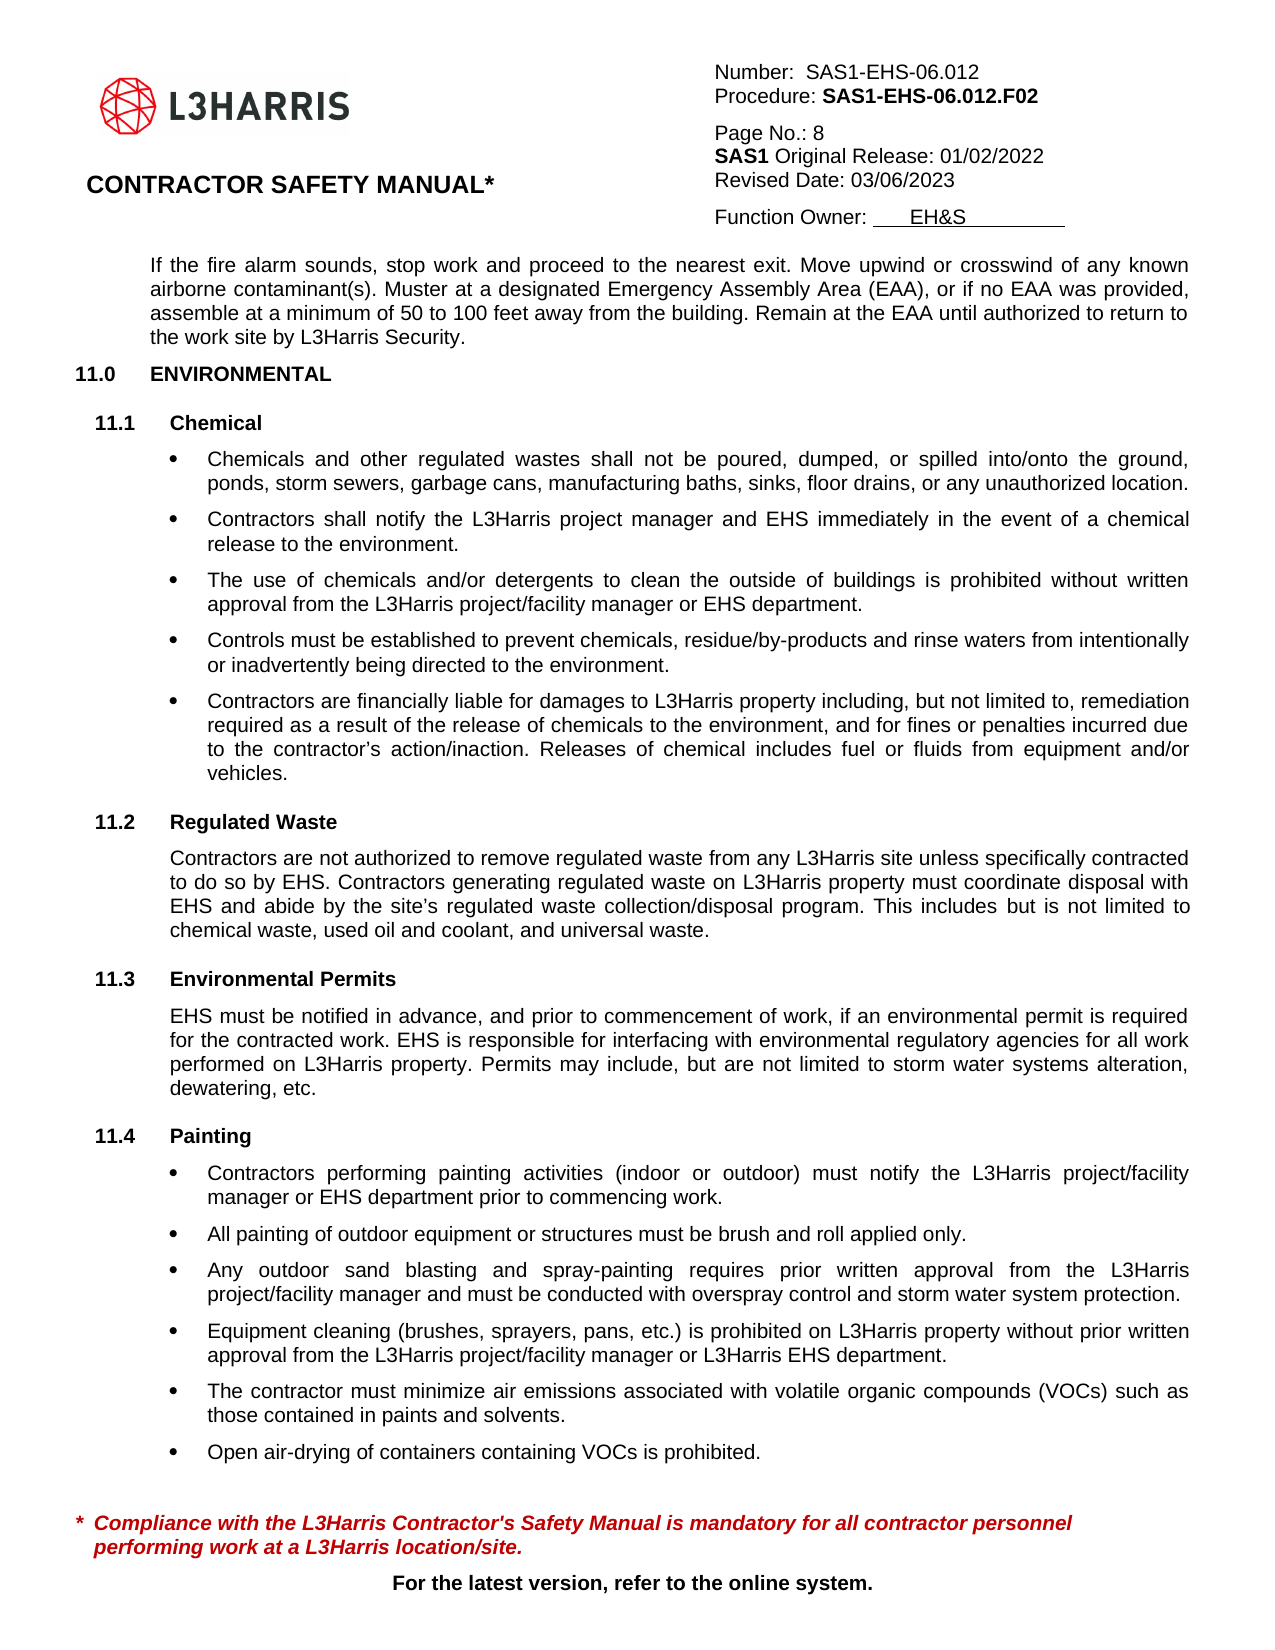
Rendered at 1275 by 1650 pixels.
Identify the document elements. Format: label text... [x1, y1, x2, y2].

subtitle Chemical [94, 410, 1191, 434]
text Contractors are not authorized to remove regulated waste from any L3Harris site unless specifically contracted to do so by EHS. Contractors generating regulated waste on L3Harris property must coordinate disposal with EHS and abide by the site’s regulated waste collection/disposal program. This includes but is not limited to chemical waste, used oil and coolant, and universal waste. [169, 846, 1191, 942]
text The use of chemicals and/or detergents to clean the outside of buildings is prohibited without written approval from the L3Harris project/facility manager or EHS department. [169, 568, 1191, 616]
text Contractors performing painting activities (indoor or outdoor) must notify the L3Harris project/facility manager or EHS department prior to commencing work. [169, 1161, 1191, 1209]
subtitle Regulated Waste [94, 810, 1191, 834]
text Equipment cleaning (brushes, sprayers, pans, etc.) is prohibited on L3Harris property without prior written approval from the L3Harris project/facility manager or L3Harris EHS department. [169, 1318, 1191, 1366]
text The contractor must minimize air emissions associated with volatile organic compounds (VOCs) such as those contained in paints and solvents. [169, 1379, 1191, 1427]
text EHS must be notified in advance, and prior to commencement of work, if an environmental permit is required for the contracted work. EHS is responsible for interfacing with environmental regulatory agencies for all work performed on L3Harris property. Permits may include, but are not limited to storm water systems alteration, dewatering, etc. [169, 1003, 1191, 1099]
text Chemicals and other regulated wastes shall not be poured, dumped, or spilled into/onto the ground, ponds, storm sewers, garbage cans, manufacturing baths, sinks, floor drains, or any unauthorized location. [169, 447, 1191, 495]
text Controls must be established to prevent chemicals, residue/by-products and rinse waters from intentionally or inadvertently being directed to the environment. [169, 628, 1191, 676]
text Open air-drying of containers containing VOCs is prohibited. [169, 1439, 1191, 1463]
text Contractors shall notify the L3Harris project manager and EHS immediately in the event of a chemical release to the environment. [169, 507, 1191, 555]
subtitle ENVIRONMENTAL [75, 361, 1191, 385]
text If the fire alarm sounds, stop work and proceed to the nearest exit. Move upwind or crosswind of any known airborne contaminant(s). Muster at a designated Emergency Assembly Area (EAA), or if no EAA was provided, assemble at a minimum of 50 to 100 feet away from the building. Remain at the EAA until authorized to return to the work site by L3Harris Security. [150, 253, 1191, 349]
subtitle Environmental Permits [94, 967, 1191, 991]
picture [97, 72, 350, 136]
subtitle Painting [94, 1124, 1191, 1148]
text Any outdoor sand blasting and spray-painting requires prior written approval from the L3Harris project/facility manager and must be conducted with overspray control and storm water system protection. [169, 1258, 1191, 1306]
text Contractors are financially liable for damages to L3Harris property including, but not limited to, remediation required as a result of the release of chemicals to the environment, and for fines or penalties incurred due to the contractor’s action/inaction. Releases of chemical includes fuel or fluids from equipment and/or vehicles. [169, 689, 1191, 785]
text All painting of outdoor equipment or structures must be brush and roll applied only. [169, 1221, 1191, 1245]
